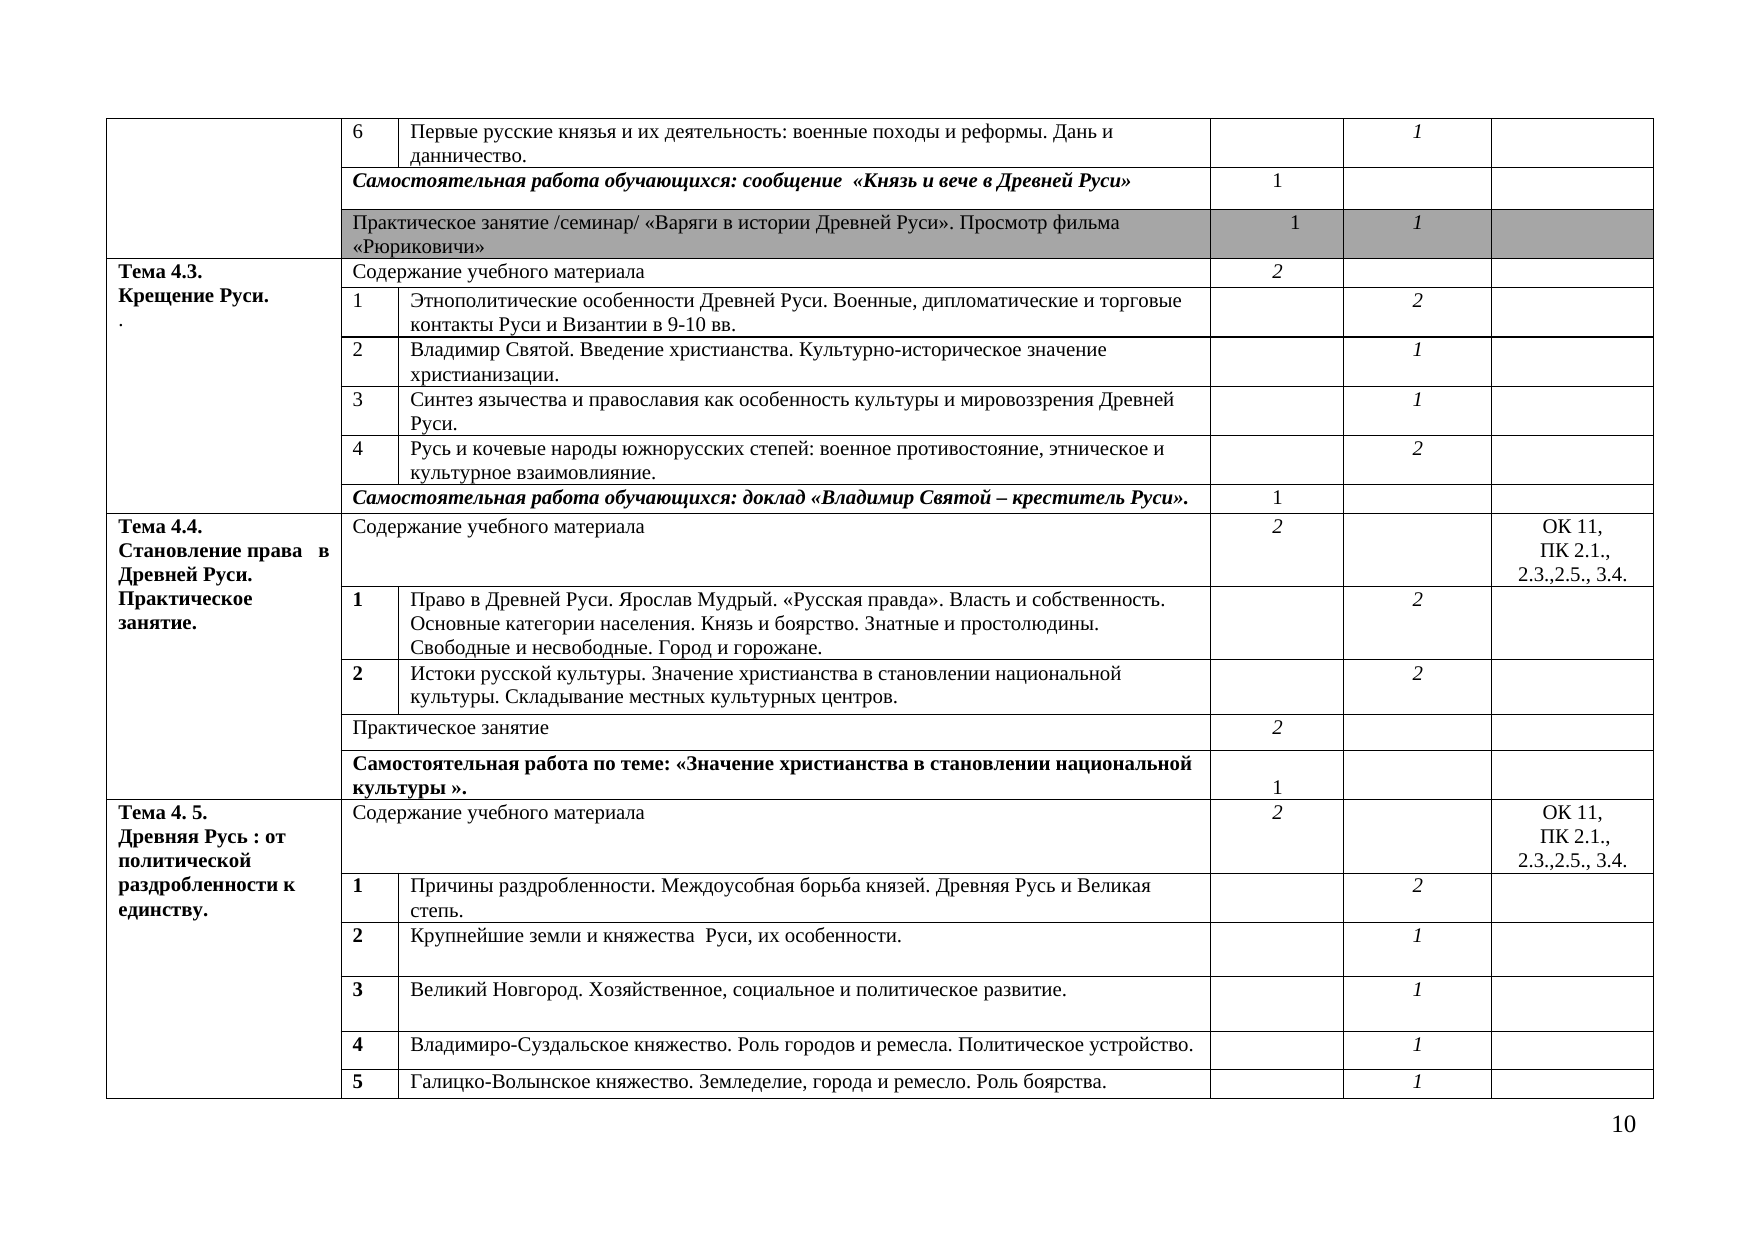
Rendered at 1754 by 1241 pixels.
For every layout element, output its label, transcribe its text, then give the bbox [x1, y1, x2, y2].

table_cell [1211, 1070, 1343, 1098]
table_cell [1492, 751, 1653, 799]
table_cell [1211, 660, 1343, 714]
table_cell [1492, 977, 1653, 1031]
table_cell [1492, 1032, 1653, 1068]
table_cell Тема 4.3. Крещение Руси. . [107, 259, 341, 513]
table_cell [1492, 259, 1653, 287]
table_cell 1 [342, 288, 398, 336]
table_cell Самостоятельная работа обучающихся: доклад «Владимир Святой – креститель Руси». [342, 485, 1210, 513]
table_cell 1 [1211, 751, 1343, 799]
table_cell [1211, 1032, 1343, 1068]
table_cell [1492, 436, 1653, 484]
table_cell 2 [1211, 715, 1343, 750]
table_cell 2 [1344, 436, 1491, 484]
table_cell Практическое занятие [342, 715, 1210, 750]
table_cell Великий Новгород. Хозяйственное, социальное и политическое развитие. [399, 977, 1210, 1031]
table_cell Самостоятельная работа обучающихся: сообщение «Князь и вече в Древней Руси» [342, 168, 1210, 209]
table_cell 1 [342, 874, 398, 922]
table_cell [1492, 485, 1653, 513]
table_cell 2 [1344, 587, 1491, 659]
table_cell [1492, 338, 1653, 386]
table_cell [1492, 660, 1653, 714]
table_cell 2 [1211, 259, 1343, 287]
table_cell 3 [342, 977, 398, 1031]
table_cell [1211, 119, 1343, 167]
table_cell [1492, 288, 1653, 336]
table_cell [1344, 259, 1491, 287]
table_cell 2 [1344, 660, 1491, 714]
table_cell Тема 4. 5. Древняя Русь : от политической раздробленности к единству. [107, 800, 341, 1098]
table_cell 2 [1211, 800, 1343, 872]
table_cell Причины раздробленности. Междоусобная борьба князей. Древняя Русь и Великая степь. [399, 874, 1210, 922]
table_cell [1492, 874, 1653, 922]
table_cell [1344, 514, 1491, 586]
table_cell Русь и кочевые народы южнорусских степей: военное противостояние, этническое и культурное взаимовлияние. [399, 436, 1210, 484]
table_cell Владимир Святой. Введение христианства. Культурно-историческое значение христианизации. [399, 338, 1210, 386]
table_cell 2 [342, 923, 398, 976]
table_cell 1 [1344, 119, 1491, 167]
table_cell Практическое занятие /семинар/ «Варяги в истории Древней Руси». Просмотр фильма «Рюриковичи» [342, 210, 1210, 258]
table_cell 1 [1344, 1070, 1491, 1098]
table_cell 2 [1344, 874, 1491, 922]
table_cell 1 [1211, 210, 1343, 258]
table_cell Владимиро-Суздальское княжество. Роль городов и ремесла. Политическое устройство. [399, 1032, 1210, 1068]
table_cell [1211, 338, 1343, 386]
table_cell Первые русские князья и их деятельность: военные походы и реформы. Дань и данничество. [399, 119, 1210, 167]
table_cell Крупнейшие земли и княжества Руси, их особенности. [399, 923, 1210, 976]
table_cell [1344, 751, 1491, 799]
table_cell [1344, 800, 1491, 872]
table_cell [1492, 210, 1653, 258]
table_cell 3 [342, 387, 398, 435]
table_cell [1211, 977, 1343, 1031]
table_cell Истоки русской культуры. Значение христианства в становлении национальной культуры. Складывание местных культурных центров. [399, 660, 1210, 714]
table_cell [1211, 874, 1343, 922]
table_cell [1492, 715, 1653, 750]
table_cell 1 [1211, 485, 1343, 513]
table_cell 4 [342, 436, 398, 484]
table_cell ОК 11, ПК 2.1., 2.3.,2.5., 3.4. [1492, 514, 1653, 586]
table_cell ОК 11, ПК 2.1., 2.3.,2.5., 3.4. [1492, 800, 1653, 872]
table_cell 1 [1344, 923, 1491, 976]
table_cell [1492, 119, 1653, 167]
table_cell 1 [1344, 977, 1491, 1031]
table_cell [1492, 387, 1653, 435]
table_cell [1211, 436, 1343, 484]
table_cell 2 [1211, 514, 1343, 586]
table_cell [1344, 715, 1491, 750]
table_cell Право в Древней Руси. Ярослав Мудрый. «Русская правда». Власть и собственность. Основные категории населения. Князь и боярство. Знатные и простолюдины. Свободные и несвободные. Город и горожане. [399, 587, 1210, 659]
table_cell [1344, 485, 1491, 513]
table_cell 1 [1344, 387, 1491, 435]
table_cell Содержание учебного материала [342, 259, 1210, 287]
table_cell [1492, 923, 1653, 976]
table_cell [1211, 923, 1343, 976]
table_cell [1344, 168, 1491, 209]
table_cell 2 [342, 338, 398, 386]
table_cell 1 [1344, 210, 1491, 258]
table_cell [399, 1070, 1210, 1098]
table_cell [1492, 168, 1653, 209]
table_cell Самостоятельная работа по теме: «Значение христианства в становлении национальной культуры ». [342, 751, 1210, 799]
table_cell 1 [1211, 168, 1343, 209]
table_cell [1211, 387, 1343, 435]
table_cell 4 [342, 1032, 398, 1068]
table_cell Синтез язычества и православия как особенность культуры и мировоззрения Древней Руси. [399, 387, 1210, 435]
table_cell 6 [342, 119, 398, 167]
table_cell Содержание учебного материала [342, 514, 1210, 586]
table_cell 5 [342, 1070, 398, 1098]
table_cell 1 [342, 587, 398, 659]
table_cell [1211, 587, 1343, 659]
table_cell Содержание учебного материала [342, 800, 1210, 872]
table_cell [1211, 288, 1343, 336]
table_cell 2 [342, 660, 398, 714]
table_cell Этнополитические особенности Древней Руси. Военные, дипломатические и торговые контакты Руси и Византии в 9-10 вв. [399, 288, 1210, 336]
table_cell 2 [1344, 288, 1491, 336]
table_cell 1 [1344, 338, 1491, 386]
table_cell Тема 4.4. Становление права в Древней Руси. Практическое занятие. [107, 514, 341, 799]
table_cell [1492, 587, 1653, 659]
table_cell [1492, 1070, 1653, 1098]
table_cell 1 [1344, 1032, 1491, 1068]
